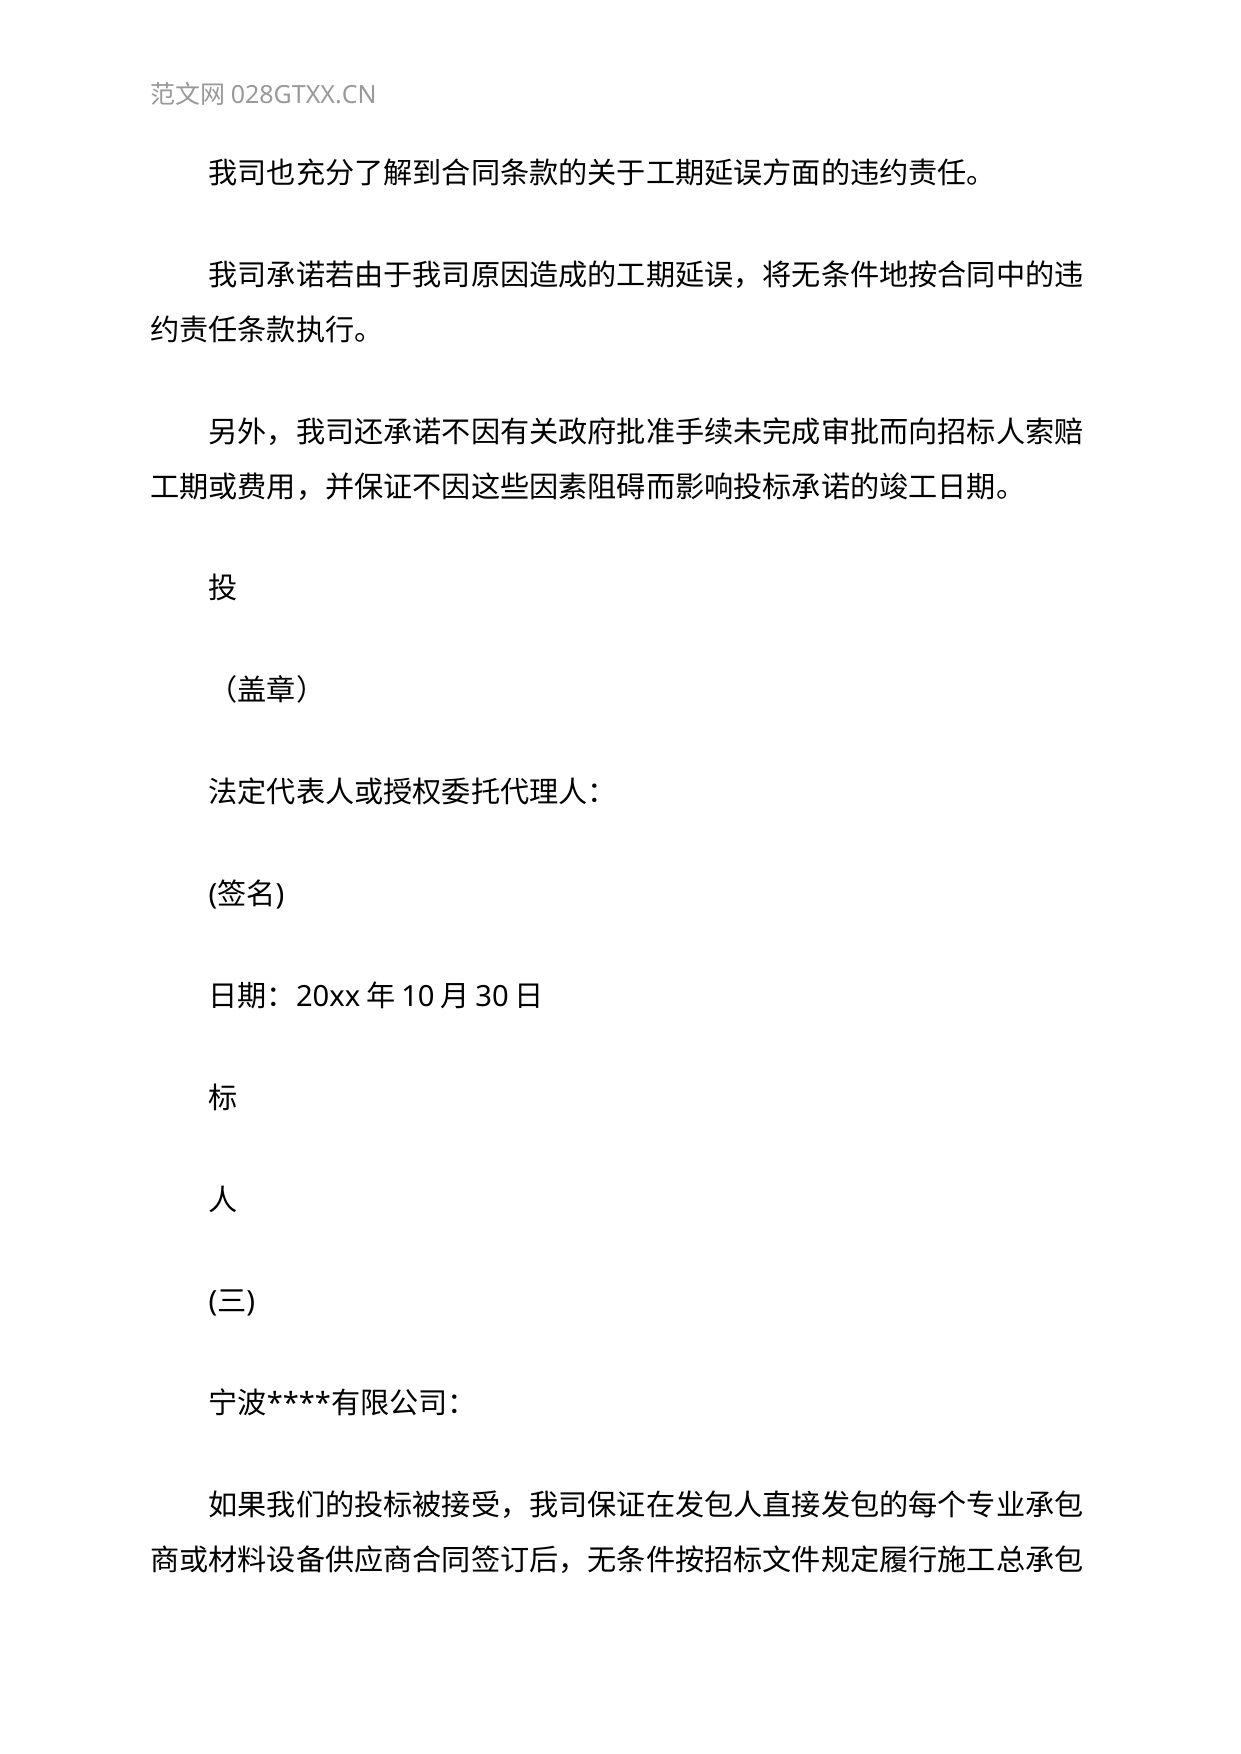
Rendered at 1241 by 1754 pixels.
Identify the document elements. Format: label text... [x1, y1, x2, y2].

text 我司也充分了解到合同条款的关于工期延误方面的违约责任。 [150, 150, 1090, 192]
text (签名) [150, 870, 1090, 913]
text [150, 1482, 1090, 1579]
text 法定代表人或授权委托代理人： [150, 769, 1090, 811]
text (三) [150, 1278, 1090, 1320]
text 人 [150, 1176, 1090, 1218]
text 标 [150, 1074, 1090, 1117]
text 我司承诺若由于我司原因造成的工期延误，将无条件地按合同中的违约责任条款执行。 [150, 252, 1090, 349]
text 另外，我司还承诺不因有关政府批准手续未完成审批而向招标人索赔工期或费用，并保证不因这些因素阻碍而影响投标承诺的竣工日期。 [150, 408, 1090, 506]
text （盖章） [150, 667, 1090, 709]
text 投 [150, 565, 1090, 607]
text 日期：20xx年10月30日 [150, 972, 1090, 1015]
text 宁波****有限公司： [150, 1380, 1090, 1422]
